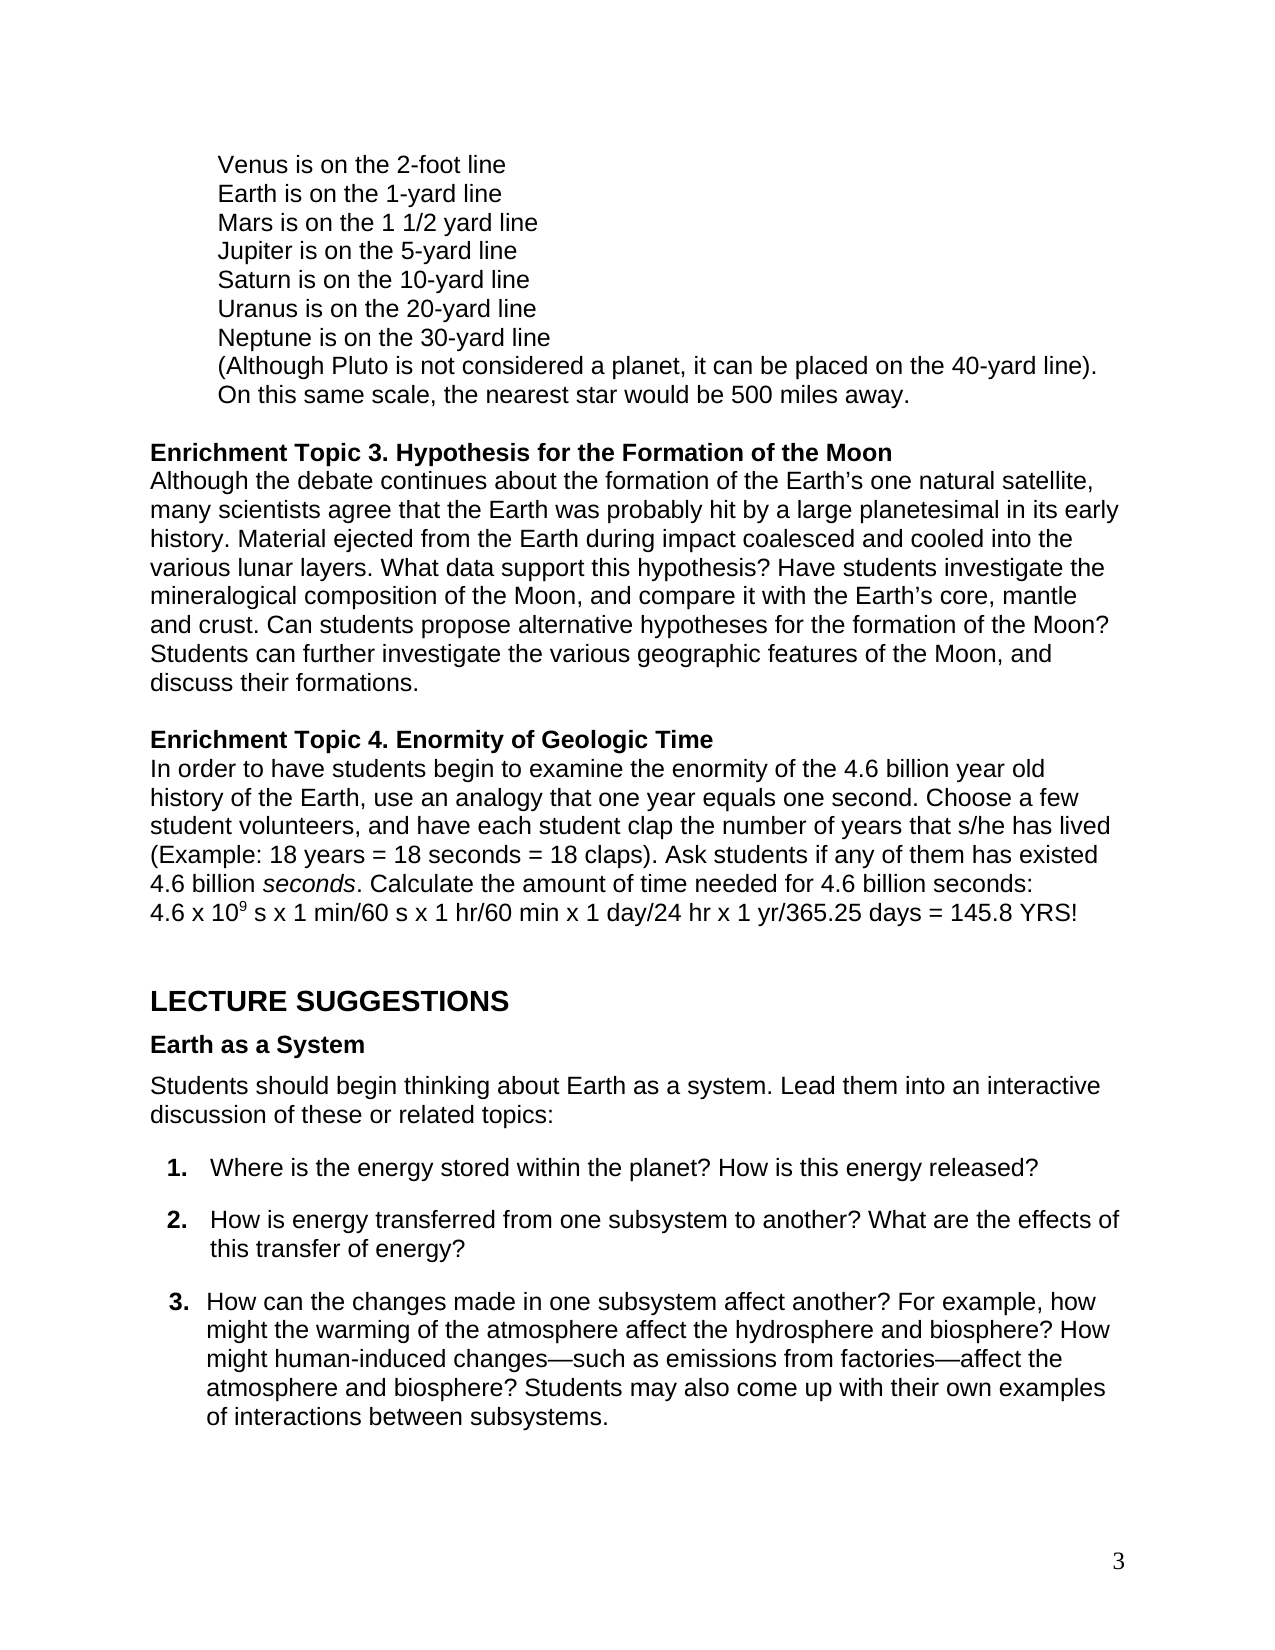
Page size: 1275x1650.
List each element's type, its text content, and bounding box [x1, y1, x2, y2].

text 4.6 x 109 s x 1 min/60 s x 1 hr/60 min x 1 day/24 hr x 1 yr/365.25 days = 145.8 YRS! [150, 897, 1125, 926]
text Venus is on the 2-foot line [217, 150, 1125, 179]
text Students should begin thinking about Earth as a system. Lead them into an interactive discussion of these or related topics: [150, 1071, 1125, 1128]
text Although the debate continues about the formation of the Earth’s one natural satellite, many scientists agree that the Earth was probably hit by a large planetesimal in its early history. Material ejected from the Earth during impact coalesced and cooled into the various lunar layers. What data support this hypothesis? Have students investigate the mineralogical composition of the Moon, and compare it with the Earth’s core, mantle and crust. Can students propose alternative hypotheses for the formation of the Moon? Students can further investigate the various geographic features of the Moon, and discuss their formations. [150, 466, 1125, 696]
text In order to have students begin to examine the enormity of the 4.6 billion year old history of the Earth, use an analogy that one year equals one second. Choose a few student volunteers, and have each student clap the number of years that s/he has lived (Example: 18 years = 18 seconds = 18 claps). Ask students if any of them has existed 4.6 billion seconds. Calculate the amount of time needed for 4.6 billion seconds: [150, 754, 1125, 897]
text 1. Where is the energy stored within the planet? How is this energy released? [150, 1152, 1125, 1181]
text Jupiter is on the 5-yard line [217, 236, 1125, 265]
list How can the changes made in one subsystem affect another? For example, how might the warming of the atmosphere affect the hydrosphere and biosphere? How might human-induced changes—such as emissions from factories—affect the atmosphere and biosphere? Students may also come up with their own examples of interactions between subsystems. [169, 1287, 1125, 1430]
text Saturn is on the 10-yard line [217, 265, 1125, 294]
subtitle LECTURE SUGGESTIONS [150, 984, 1125, 1017]
text Neptune is on the 30-yard line [217, 322, 1125, 351]
text Enrichment Topic 3. Hypothesis for the Formation of the Moon [150, 437, 1125, 466]
text Mars is on the 1 1/2 yard line [217, 207, 1125, 236]
text 2. How is energy transferred from one subsystem to another? What are the effects of this transfer of energy? [150, 1205, 1125, 1263]
text Uranus is on the 20-yard line [217, 294, 1125, 322]
text On this same scale, the nearest star would be 500 miles away. [217, 380, 1125, 409]
subtitle Earth as a System [150, 1030, 1125, 1058]
text (Although Pluto is not considered a planet, it can be placed on the 40-yard line). [217, 351, 1125, 380]
text Earth is on the 1-yard line [217, 179, 1125, 207]
subtitle Enrichment Topic 4. Enormity of Geologic Time [150, 725, 1275, 754]
